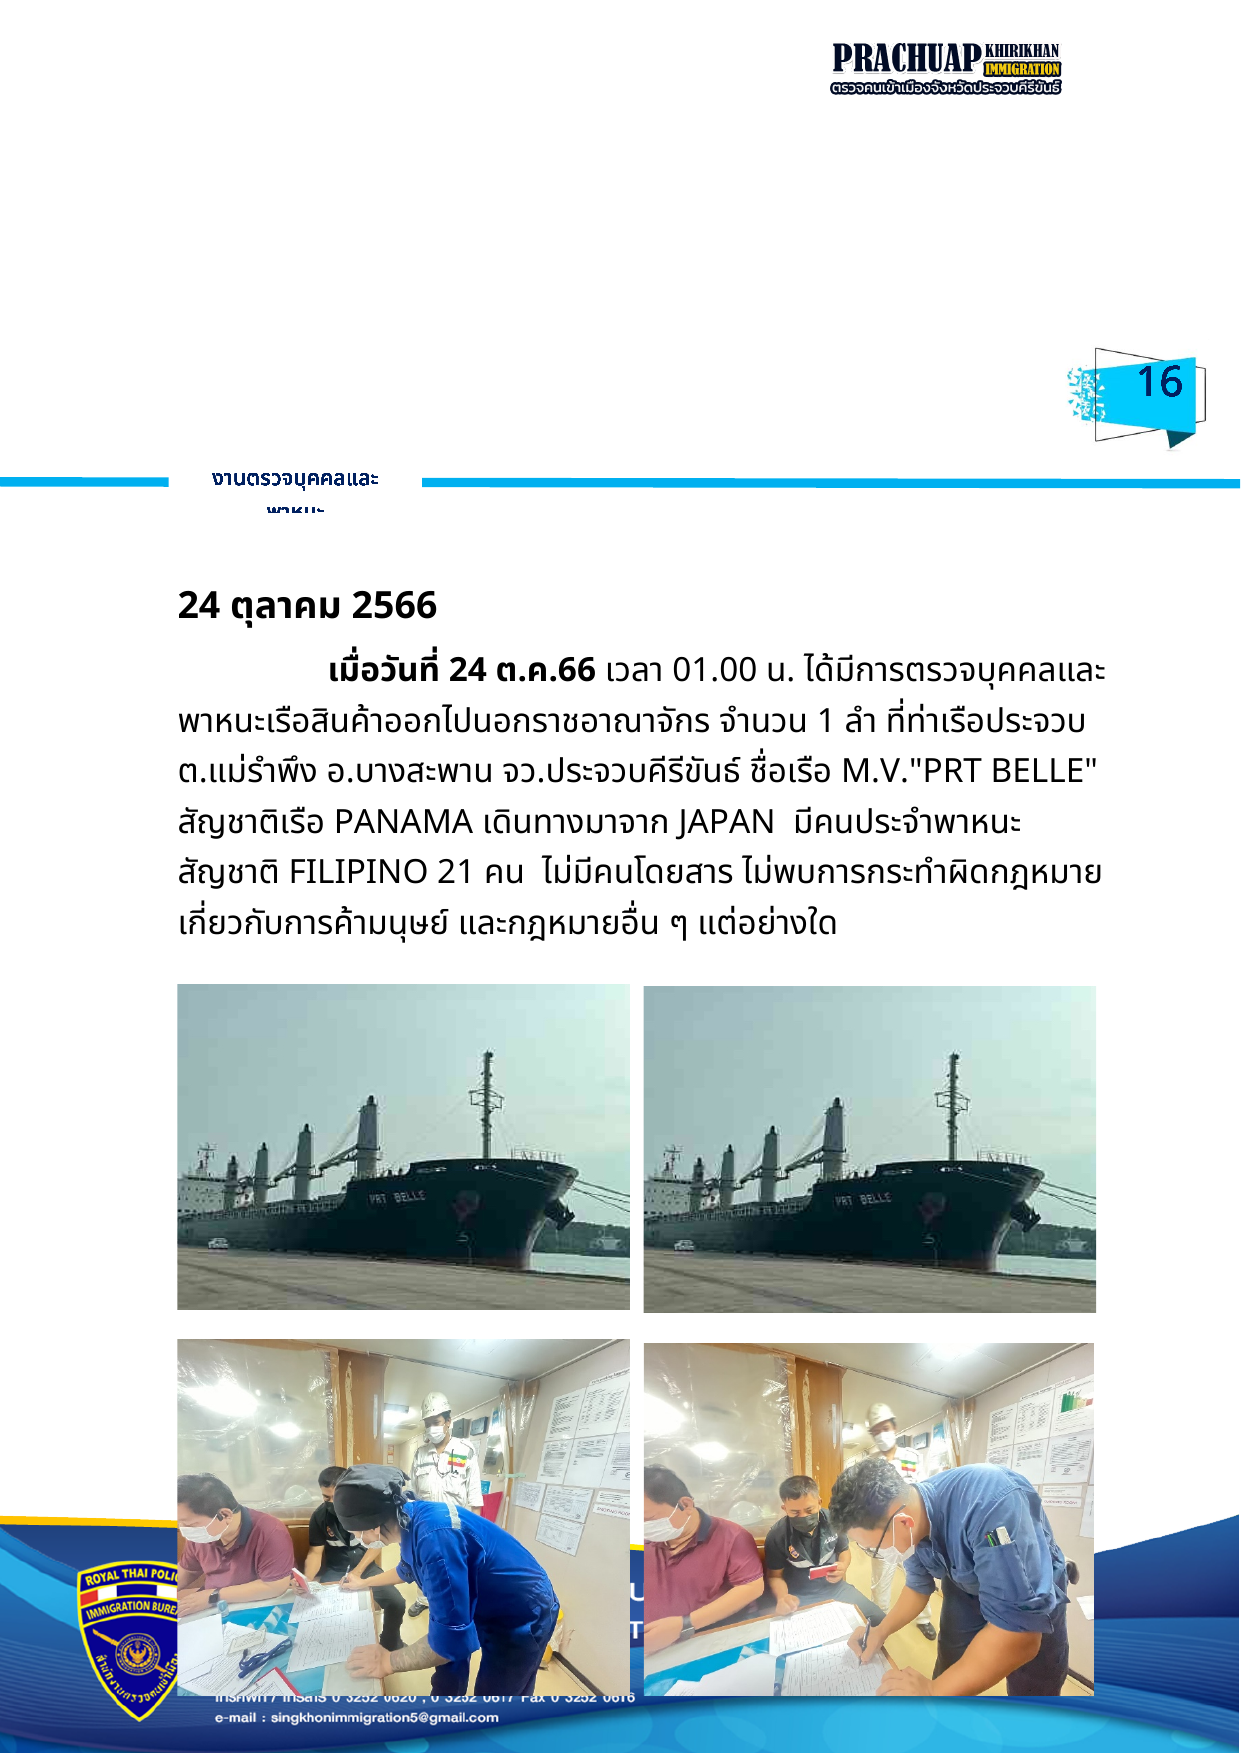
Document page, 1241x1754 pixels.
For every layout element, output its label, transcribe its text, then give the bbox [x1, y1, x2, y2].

picture [0, 1339, 1239, 1753]
text 24 ตุลาคม 2566 [177, 578, 1122, 635]
picture [1065, 339, 1211, 456]
picture [820, 13, 1070, 131]
text เมื่อวันที่ 24 ต.ค.66 เวลา 01.00 น. ได้มีการตรวจบุคคลและพาหนะเรือสินค้าออกไปนอกราชอาณาจักร จำนวน 1 ลำ ที่ท่าเรือประจวบ ต.แม่รำพึง อ.บางสะพาน จว.ประจวบคีรีขันธ์ ชื่อเรือ M.V."PRT BELLE" สัญชาติเรือ PANAMA เดินทางมาจาก JAPAN มีคนประจำพาหนะสัญชาติ FILIPINO 21 คน ไม่มีคนโดยสาร​ ไม่พบการกระทำผิดกฎหมาย​เกี่ยวกับการค้ามนุษย์ และกฎหมายอื่น ๆ​ แต่อย่างใด [177, 646, 1122, 949]
picture [643, 986, 1097, 1313]
picture [177, 984, 630, 1310]
